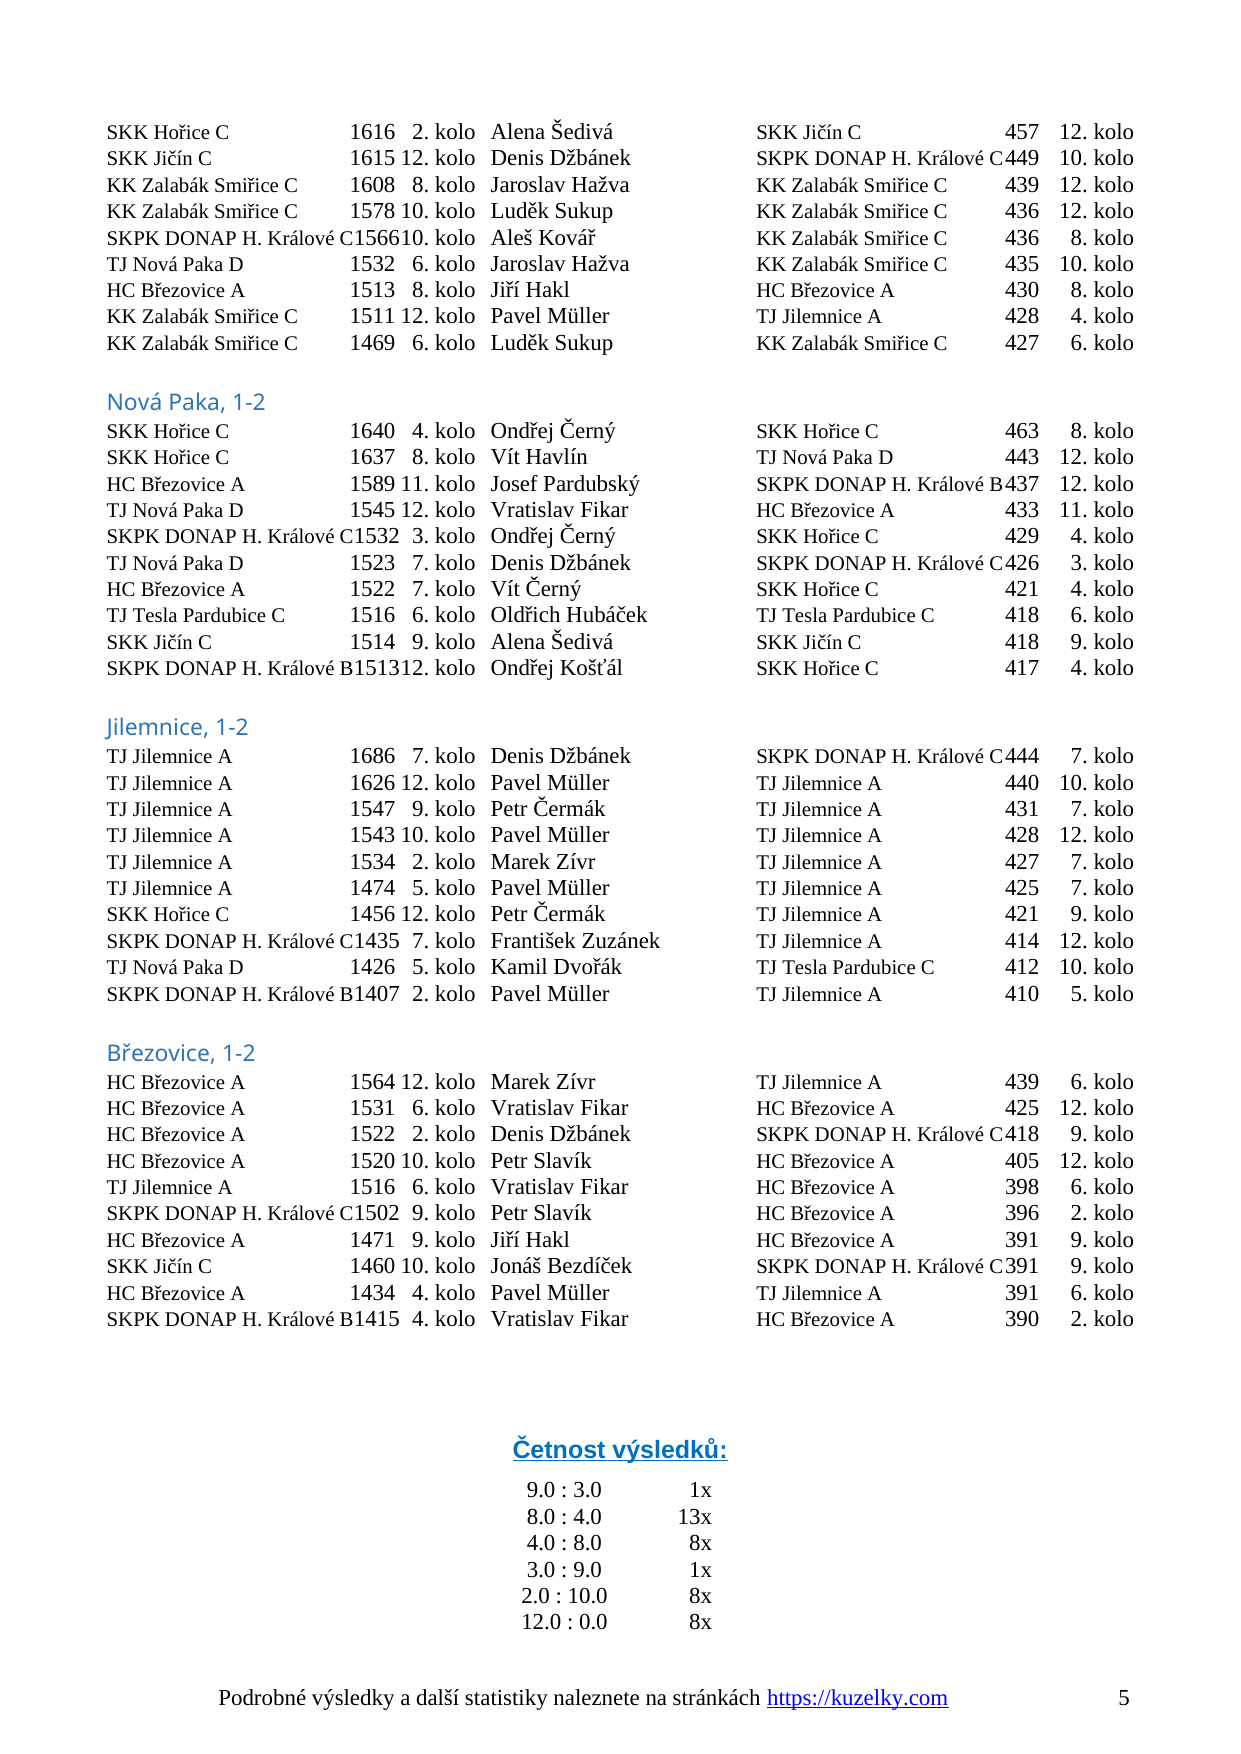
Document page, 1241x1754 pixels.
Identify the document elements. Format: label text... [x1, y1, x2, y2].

text Četnost výsledků: [94, 1435, 1145, 1464]
text SKPK DONAP H. Králové C 1566 10. kolo Aleš Kovář KK Zalabák Smiřice C 436 8. kolo [106, 223, 1134, 250]
text TJ Tesla Pardubice C 1516 6. kolo Oldřich Hubáček TJ Tesla Pardubice C 418 6. kolo [106, 602, 1134, 628]
text SKPK DONAP H. Králové B 1407 2. kolo Pavel Müller TJ Jilemnice A 410 5. kolo [106, 979, 1134, 1006]
subtitle Nová Paka, 1-2 [106, 386, 1134, 417]
text SKPK DONAP H. Králové B 1415 4. kolo Vratislav Fikar HC Březovice A 390 2. kolo [106, 1305, 1134, 1331]
subtitle Březovice, 1-2 [106, 1036, 1134, 1068]
text SKK Hořice C 1640 4. kolo Ondřej Černý SKK Hořice C 463 8. kolo [106, 417, 1134, 443]
text HC Březovice A 1522 2. kolo Denis Džbánek SKPK DONAP H. Králové C 418 9. kolo [106, 1120, 1134, 1147]
text TJ Nová Paka D 1426 5. kolo Kamil Dvořák TJ Tesla Pardubice C 412 10. kolo [106, 953, 1134, 979]
text TJ Nová Paka D 1532 6. kolo Jaroslav Hažva KK Zalabák Smiřice C 435 10. kolo [106, 250, 1134, 276]
text HC Březovice A 1434 4. kolo Pavel Müller TJ Jilemnice A 391 6. kolo [106, 1278, 1134, 1305]
text HC Březovice A 1520 10. kolo Petr Slavík HC Březovice A 405 12. kolo [106, 1147, 1134, 1173]
text SKK Jičín C 1615 12. kolo Denis Džbánek SKPK DONAP H. Králové C 449 10. kolo [106, 144, 1134, 171]
text KK Zalabák Smiřice C 1469 6. kolo Luděk Sukup KK Zalabák Smiřice C 427 6. kolo [106, 329, 1134, 355]
text SKK Hořice C 1616 2. kolo Alena Šedivá SKK Jičín C 457 12. kolo [106, 118, 1134, 144]
text 12.0 : 0.0 8x [106, 1608, 1134, 1635]
text 2.0 : 10.0 8x [106, 1582, 1134, 1608]
text KK Zalabák Smiřice C 1511 12. kolo Pavel Müller TJ Jilemnice A 428 4. kolo [106, 303, 1134, 329]
text SKK Jičín C 1514 9. kolo Alena Šedivá SKK Jičín C 418 9. kolo [106, 628, 1134, 654]
text TJ Nová Paka D 1523 7. kolo Denis Džbánek SKPK DONAP H. Králové C 426 3. kolo [106, 549, 1134, 575]
subtitle Jilemnice, 1-2 [106, 711, 1134, 742]
text HC Březovice A 1564 12. kolo Marek Zívr TJ Jilemnice A 439 6. kolo [106, 1068, 1134, 1094]
text TJ Jilemnice A 1474 5. kolo Pavel Müller TJ Jilemnice A 425 7. kolo [106, 874, 1134, 901]
text 4.0 : 8.0 8x [106, 1529, 1134, 1556]
text TJ Jilemnice A 1543 10. kolo Pavel Müller TJ Jilemnice A 428 12. kolo [106, 821, 1134, 848]
text TJ Jilemnice A 1516 6. kolo Vratislav Fikar HC Březovice A 398 6. kolo [106, 1173, 1134, 1199]
text TJ Jilemnice A 1534 2. kolo Marek Zívr TJ Jilemnice A 427 7. kolo [106, 848, 1134, 874]
text 9.0 : 3.0 1x [106, 1477, 1134, 1503]
text TJ Nová Paka D 1545 12. kolo Vratislav Fikar HC Březovice A 433 11. kolo [106, 496, 1134, 522]
text HC Březovice A 1589 11. kolo Josef Pardubský SKPK DONAP H. Králové B 437 12. kolo [106, 470, 1134, 496]
text SKK Hořice C 1456 12. kolo Petr Čermák TJ Jilemnice A 421 9. kolo [106, 901, 1134, 927]
text TJ Jilemnice A 1686 7. kolo Denis Džbánek SKPK DONAP H. Králové C 444 7. kolo [106, 742, 1134, 769]
text SKPK DONAP H. Králové B 1513 12. kolo Ondřej Košťál SKK Hořice C 417 4. kolo [106, 654, 1134, 681]
text SKPK DONAP H. Králové C 1502 9. kolo Petr Slavík HC Březovice A 396 2. kolo [106, 1199, 1134, 1226]
text HC Březovice A 1522 7. kolo Vít Černý SKK Hořice C 421 4. kolo [106, 575, 1134, 602]
text KK Zalabák Smiřice C 1608 8. kolo Jaroslav Hažva KK Zalabák Smiřice C 439 12. kolo [106, 171, 1134, 197]
text HC Březovice A 1531 6. kolo Vratislav Fikar HC Březovice A 425 12. kolo [106, 1094, 1134, 1120]
text TJ Jilemnice A 1626 12. kolo Pavel Müller TJ Jilemnice A 440 10. kolo [106, 769, 1134, 795]
text SKK Jičín C 1460 10. kolo Jonáš Bezdíček SKPK DONAP H. Králové C 391 9. kolo [106, 1252, 1134, 1278]
text HC Březovice A 1513 8. kolo Jiří Hakl HC Březovice A 430 8. kolo [106, 276, 1134, 303]
text 3.0 : 9.0 1x [106, 1556, 1134, 1582]
text SKPK DONAP H. Králové C 1435 7. kolo František Zuzánek TJ Jilemnice A 414 12. kolo [106, 927, 1134, 953]
text SKPK DONAP H. Králové C 1532 3. kolo Ondřej Černý SKK Hořice C 429 4. kolo [106, 522, 1134, 549]
text KK Zalabák Smiřice C 1578 10. kolo Luděk Sukup KK Zalabák Smiřice C 436 12. kolo [106, 197, 1134, 223]
text SKK Hořice C 1637 8. kolo Vít Havlín TJ Nová Paka D 443 12. kolo [106, 443, 1134, 470]
text 8.0 : 4.0 13x [106, 1503, 1134, 1529]
text TJ Jilemnice A 1547 9. kolo Petr Čermák TJ Jilemnice A 431 7. kolo [106, 795, 1134, 821]
text HC Březovice A 1471 9. kolo Jiří Hakl HC Březovice A 391 9. kolo [106, 1226, 1134, 1252]
